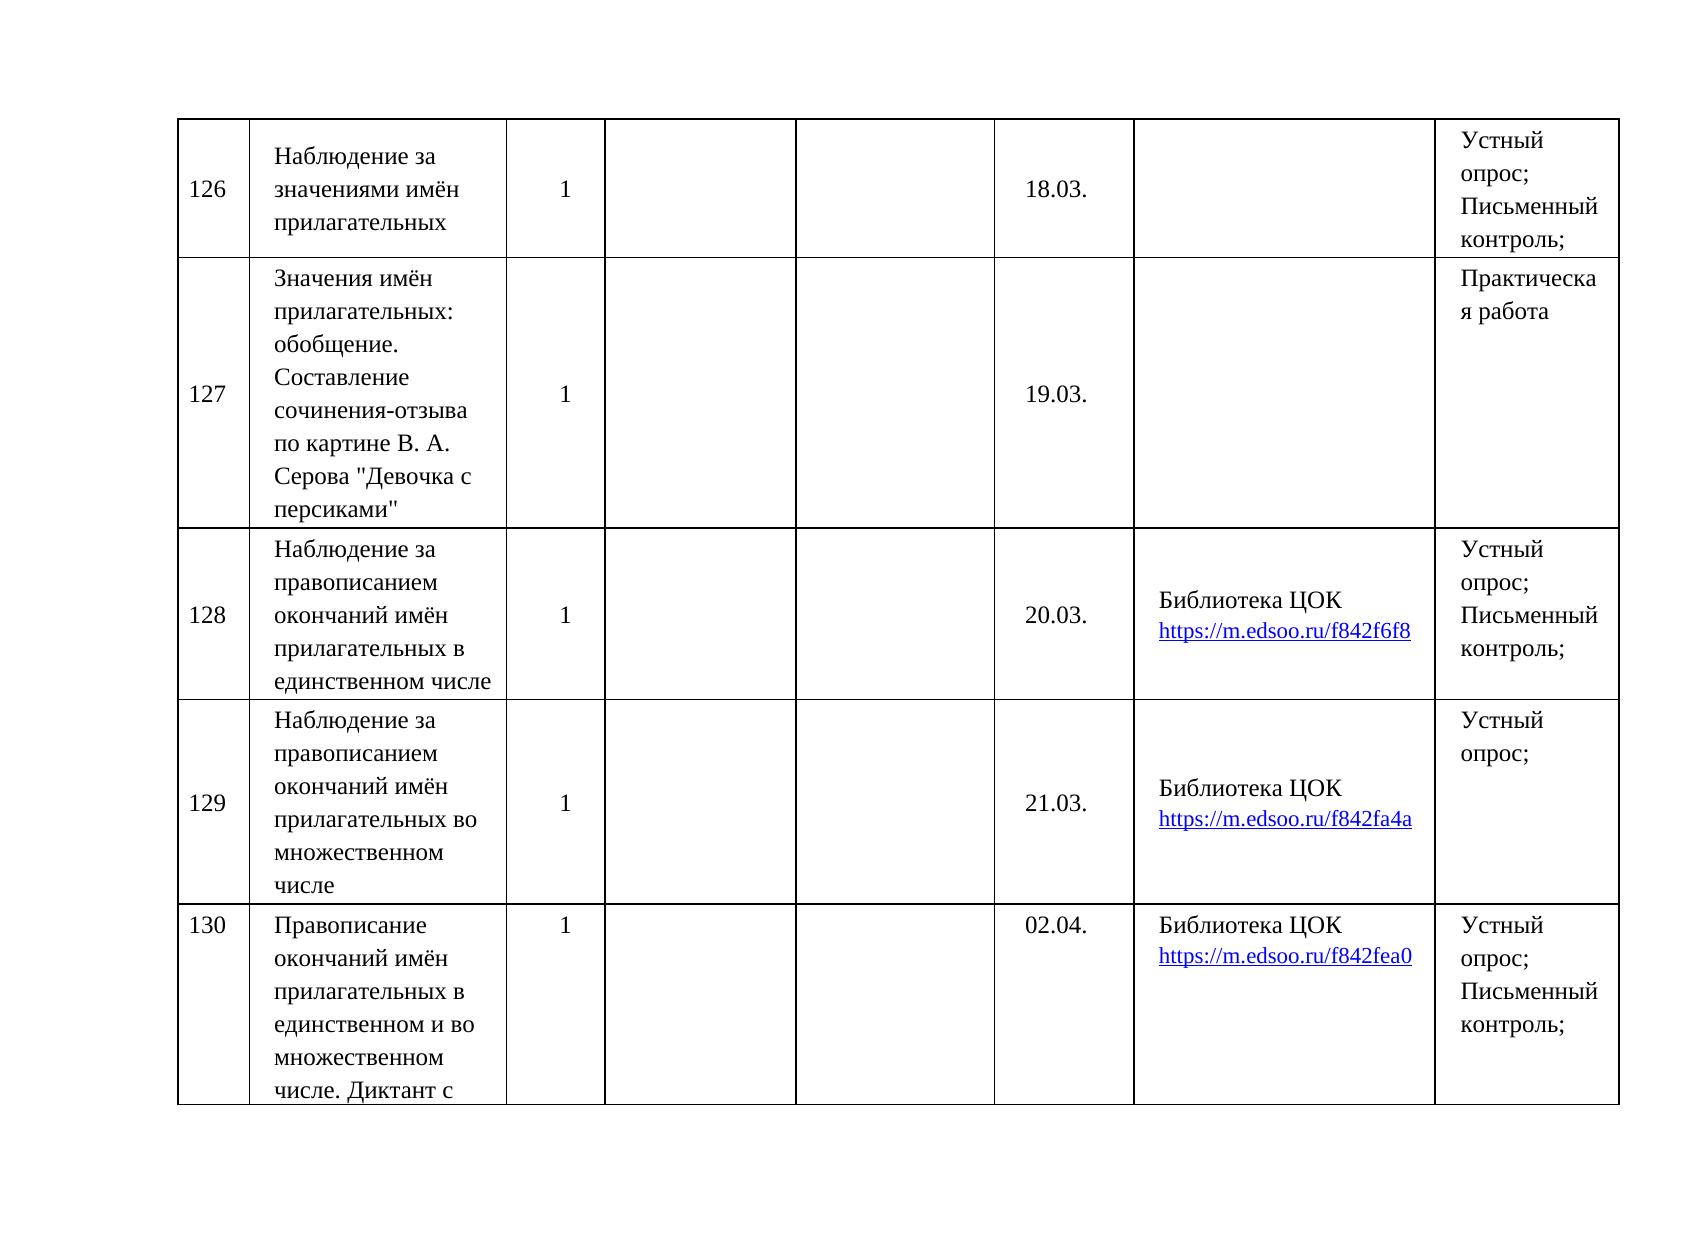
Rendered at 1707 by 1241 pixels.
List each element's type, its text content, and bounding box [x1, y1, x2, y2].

table_cell [606, 120, 795, 257]
table_cell 18.03. [995, 120, 1133, 257]
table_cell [1135, 905, 1434, 1104]
table_cell Устный опрос; [1436, 700, 1618, 903]
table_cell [1436, 120, 1618, 257]
table_cell Устный опрос; Письменный контроль; [1436, 529, 1618, 698]
table_cell [797, 120, 994, 257]
table_cell 02.04. [995, 905, 1133, 1104]
table_cell 127 [179, 258, 249, 527]
table_cell 1 [507, 905, 604, 1104]
table_cell [797, 700, 994, 903]
table_cell 1 [507, 700, 604, 903]
table_cell [797, 905, 994, 1104]
table_cell [606, 529, 795, 698]
table_cell [606, 700, 795, 903]
table_cell [1135, 258, 1434, 527]
table_cell Наблюдение за правописанием окончаний имён прилагательных в единственном числе [250, 529, 506, 698]
table_cell Библиотека ЦОК https://m.edsoo.ru/f842fa4a [1135, 700, 1434, 903]
table_cell 21.03. [995, 700, 1133, 903]
table_cell 1 [507, 258, 604, 527]
table_cell 129 [179, 700, 249, 903]
table_cell Библиотека ЦОК https://m.edsoo.ru/f842f6f8 [1135, 529, 1434, 698]
table_cell 130 [179, 905, 249, 1104]
table_cell Значения имён прилагательных: обобщение. Составление сочинения-отзыва по картине В. А. Серова "Девочка с персиками" [250, 258, 506, 527]
table_cell Наблюдение за значениями имён прилагательных [250, 120, 506, 257]
table_cell [1135, 120, 1434, 257]
table_cell 1 [507, 120, 604, 257]
table_cell 126 [179, 120, 249, 257]
table_cell [606, 905, 795, 1104]
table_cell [250, 905, 506, 1104]
table_cell [797, 529, 994, 698]
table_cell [1436, 905, 1618, 1104]
table_cell Наблюдение за правописанием окончаний имён прилагательных во множественном числе [250, 700, 506, 903]
table_cell 20.03. [995, 529, 1133, 698]
table_cell Практическая работа [1436, 258, 1618, 527]
table_cell 1 [507, 529, 604, 698]
table_cell 19.03. [995, 258, 1133, 527]
table_cell [606, 258, 795, 527]
table_cell [797, 258, 994, 527]
table_cell 128 [179, 529, 249, 698]
